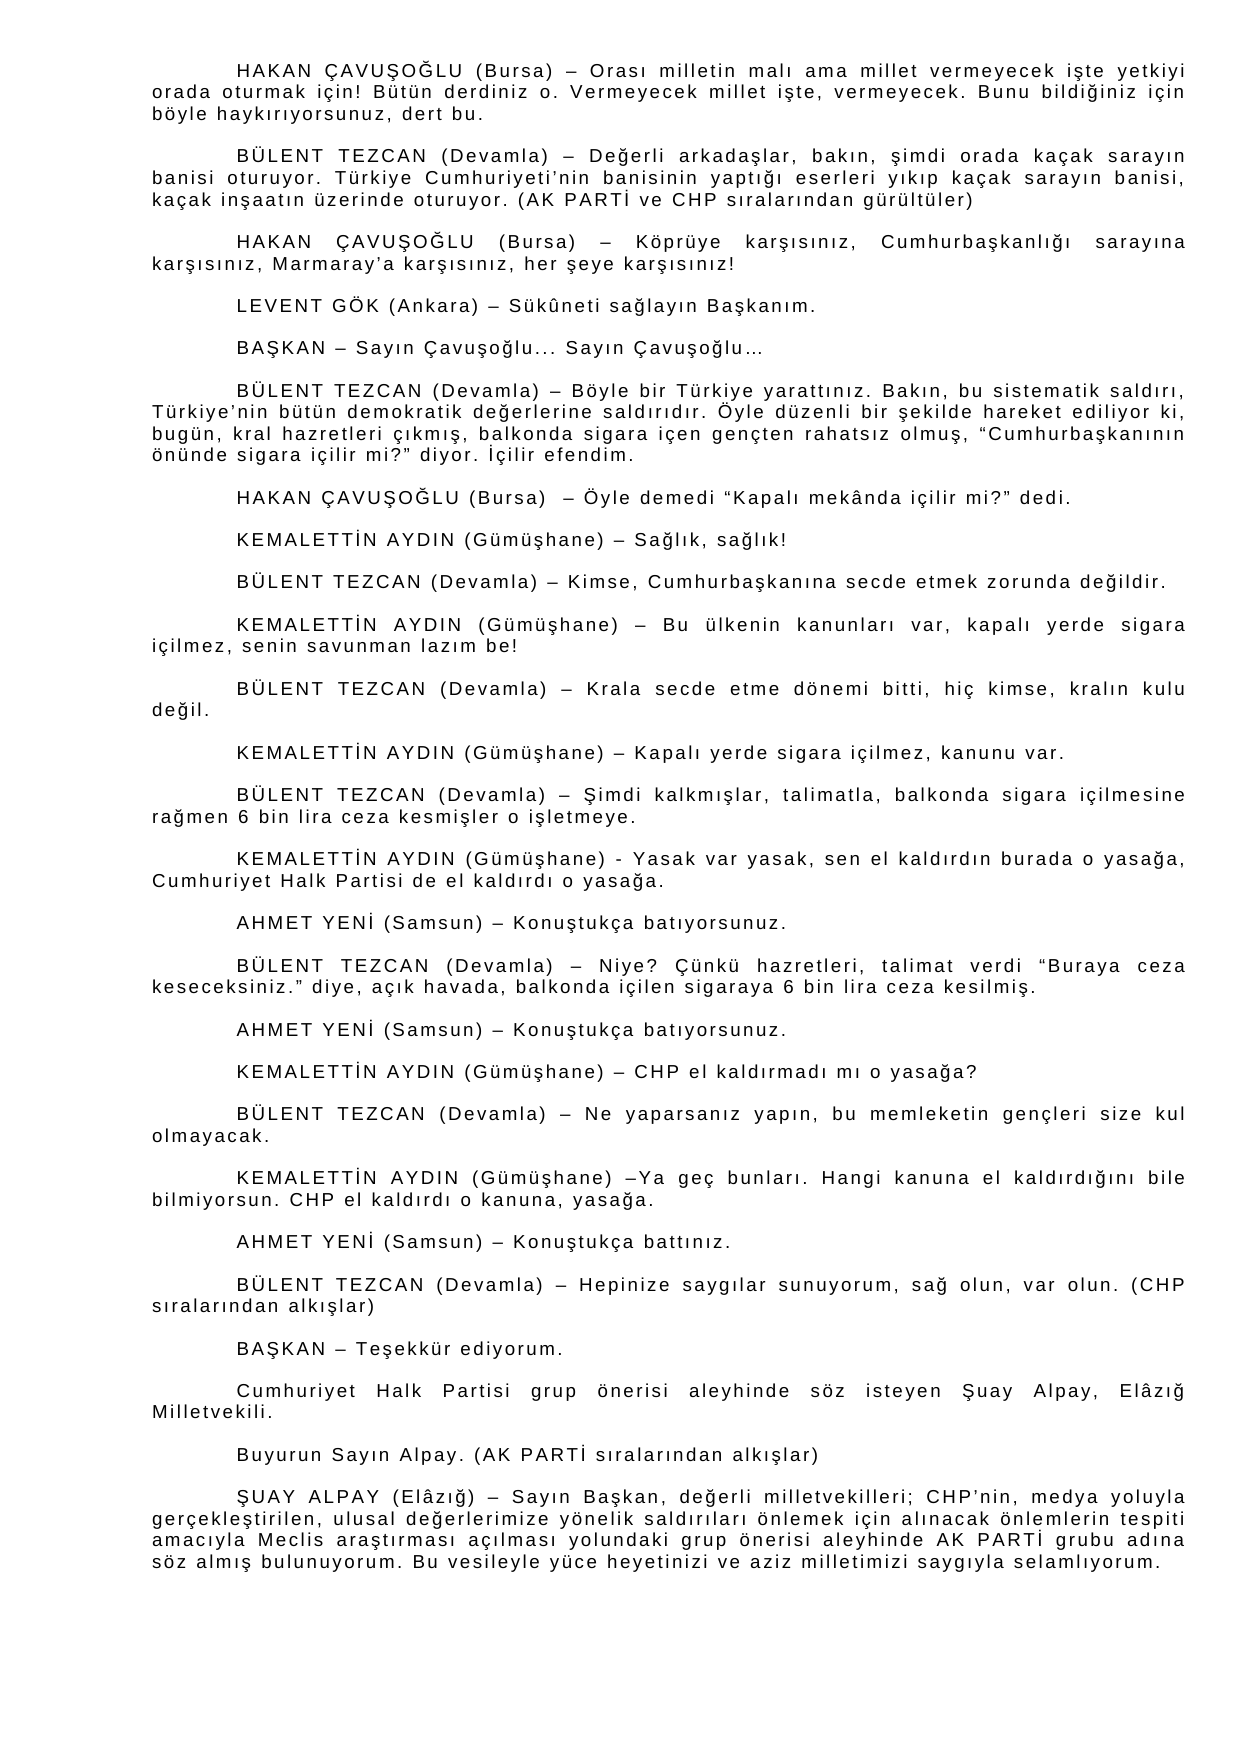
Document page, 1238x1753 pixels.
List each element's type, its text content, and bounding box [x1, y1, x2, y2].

text KEMALETTİN AYDIN (Gümüşhane) – Kapalı yerde sigara içilmez, kanunu var. [152, 742, 1186, 763]
text BÜLENT TEZCAN (Devamla) – Değerli arkadaşlar, bakın, şimdi orada kaçak sarayın banisi oturuyor. Türkiye Cumhuriyeti’nin banisinin yaptığı eserleri yıkıp kaçak sarayın banisi, kaçak inşaatın üzerinde oturuyor. (AK PARTİ ve CHP sıralarından gürültüler) [152, 145, 1186, 210]
text AHMET YENİ (Samsun) – Konuştukça batıyorsunuz. [152, 1018, 1186, 1040]
text AHMET YENİ (Samsun) – Konuştukça batıyorsunuz. [152, 912, 1186, 933]
text BAŞKAN – Teşekkür ediyorum. [152, 1337, 1186, 1359]
text HAKAN ÇAVUŞOĞLU (Bursa) – Öyle demedi “Kapalı mekânda içilir mi?” dedi. [152, 487, 1186, 508]
text BÜLENT TEZCAN (Devamla) – Şimdi kalkmışlar, talimatla, balkonda sigara içilmesine rağmen 6 bin lira ceza kesmişler o işletmeye. [152, 784, 1186, 827]
text BAŞKAN – Sayın Çavuşoğlu... Sayın Çavuşoğlu… [152, 337, 1186, 359]
text BÜLENT TEZCAN (Devamla) – Böyle bir Türkiye yarattınız. Bakın, bu sistematik saldırı, Türkiye’nin bütün demokratik değerlerine saldırıdır. Öyle düzenli bir şekilde hareket ediliyor ki, bugün, kral hazretleri çıkmış, balkonda sigara içen gençten rahatsız olmuş, “Cumhurbaşkanının önünde sigara içilir mi?” diyor. İçilir efendim. [152, 379, 1186, 466]
text ŞUAY ALPAY (Elâzığ) – Sayın Başkan, değerli milletvekilleri; CHP’nin, medya yoluyla gerçekleştirilen, ulusal değerlerimize yönelik saldırıları önlemek için alınacak önlemlerin tespiti amacıyla Meclis araştırması açılması yolundaki grup önerisi aleyhinde AK PARTİ grubu adına söz almış bulunuyorum. Bu vesileyle yüce heyetinizi ve aziz milletimizi saygıyla selamlıyorum. [152, 1486, 1186, 1572]
text BÜLENT TEZCAN (Devamla) – Krala secde etme dönemi bitti, hiç kimse, kralın kulu değil. [152, 678, 1186, 721]
text LEVENT GÖK (Ankara) – Sükûneti sağlayın Başkanım. [152, 295, 1186, 316]
text KEMALETTİN AYDIN (Gümüşhane) – CHP el kaldırmadı mı o yasağa? [152, 1061, 1186, 1082]
text HAKAN ÇAVUŞOĞLU (Bursa) – Orası milletin malı ama millet vermeyecek işte yetkiyi orada oturmak için! Bütün derdiniz o. Vermeyecek millet işte, vermeyecek. Bunu bildiğiniz için böyle haykırıyorsunuz, dert bu. [152, 60, 1186, 124]
text KEMALETTİN AYDIN (Gümüşhane) – Sağlık, sağlık! [152, 529, 1186, 551]
text AHMET YENİ (Samsun) – Konuştukça battınız. [152, 1231, 1186, 1253]
text KEMALETTİN AYDIN (Gümüşhane) –Ya geç bunları. Hangi kanuna el kaldırdığını bile bilmiyorsun. CHP el kaldırdı o kanuna, yasağa. [152, 1167, 1186, 1210]
text KEMALETTİN AYDIN (Gümüşhane) - Yasak var yasak, sen el kaldırdın burada o yasağa, Cumhuriyet Halk Partisi de el kaldırdı o yasağa. [152, 848, 1186, 891]
text BÜLENT TEZCAN (Devamla) – Hepinize saygılar sunuyorum, sağ olun, var olun. (CHP sıralarından alkışlar) [152, 1273, 1186, 1317]
text Buyurun Sayın Alpay. (AK PARTİ sıralarından alkışlar) [152, 1444, 1186, 1465]
text Cumhuriyet Halk Partisi grup önerisi aleyhinde söz isteyen Şuay Alpay, Elâzığ Milletvekili. [152, 1380, 1186, 1423]
text BÜLENT TEZCAN (Devamla) – Kimse, Cumhurbaşkanına secde etmek zorunda değildir. [152, 571, 1186, 593]
text BÜLENT TEZCAN (Devamla) – Niye? Çünkü hazretleri, talimat verdi “Buraya ceza keseceksiniz.” diye, açık havada, balkonda içilen sigaraya 6 bin lira ceza kesilmiş. [152, 954, 1186, 997]
text KEMALETTİN AYDIN (Gümüşhane) – Bu ülkenin kanunları var, kapalı yerde sigara içilmez, senin savunman lazım be! [152, 614, 1186, 657]
text HAKAN ÇAVUŞOĞLU (Bursa) – Köprüye karşısınız, Cumhurbaşkanlığı sarayına karşısınız, Marmaray’a karşısınız, her şeye karşısınız! [152, 231, 1186, 274]
text BÜLENT TEZCAN (Devamla) – Ne yaparsanız yapın, bu memleketin gençleri size kul olmayacak. [152, 1103, 1186, 1146]
